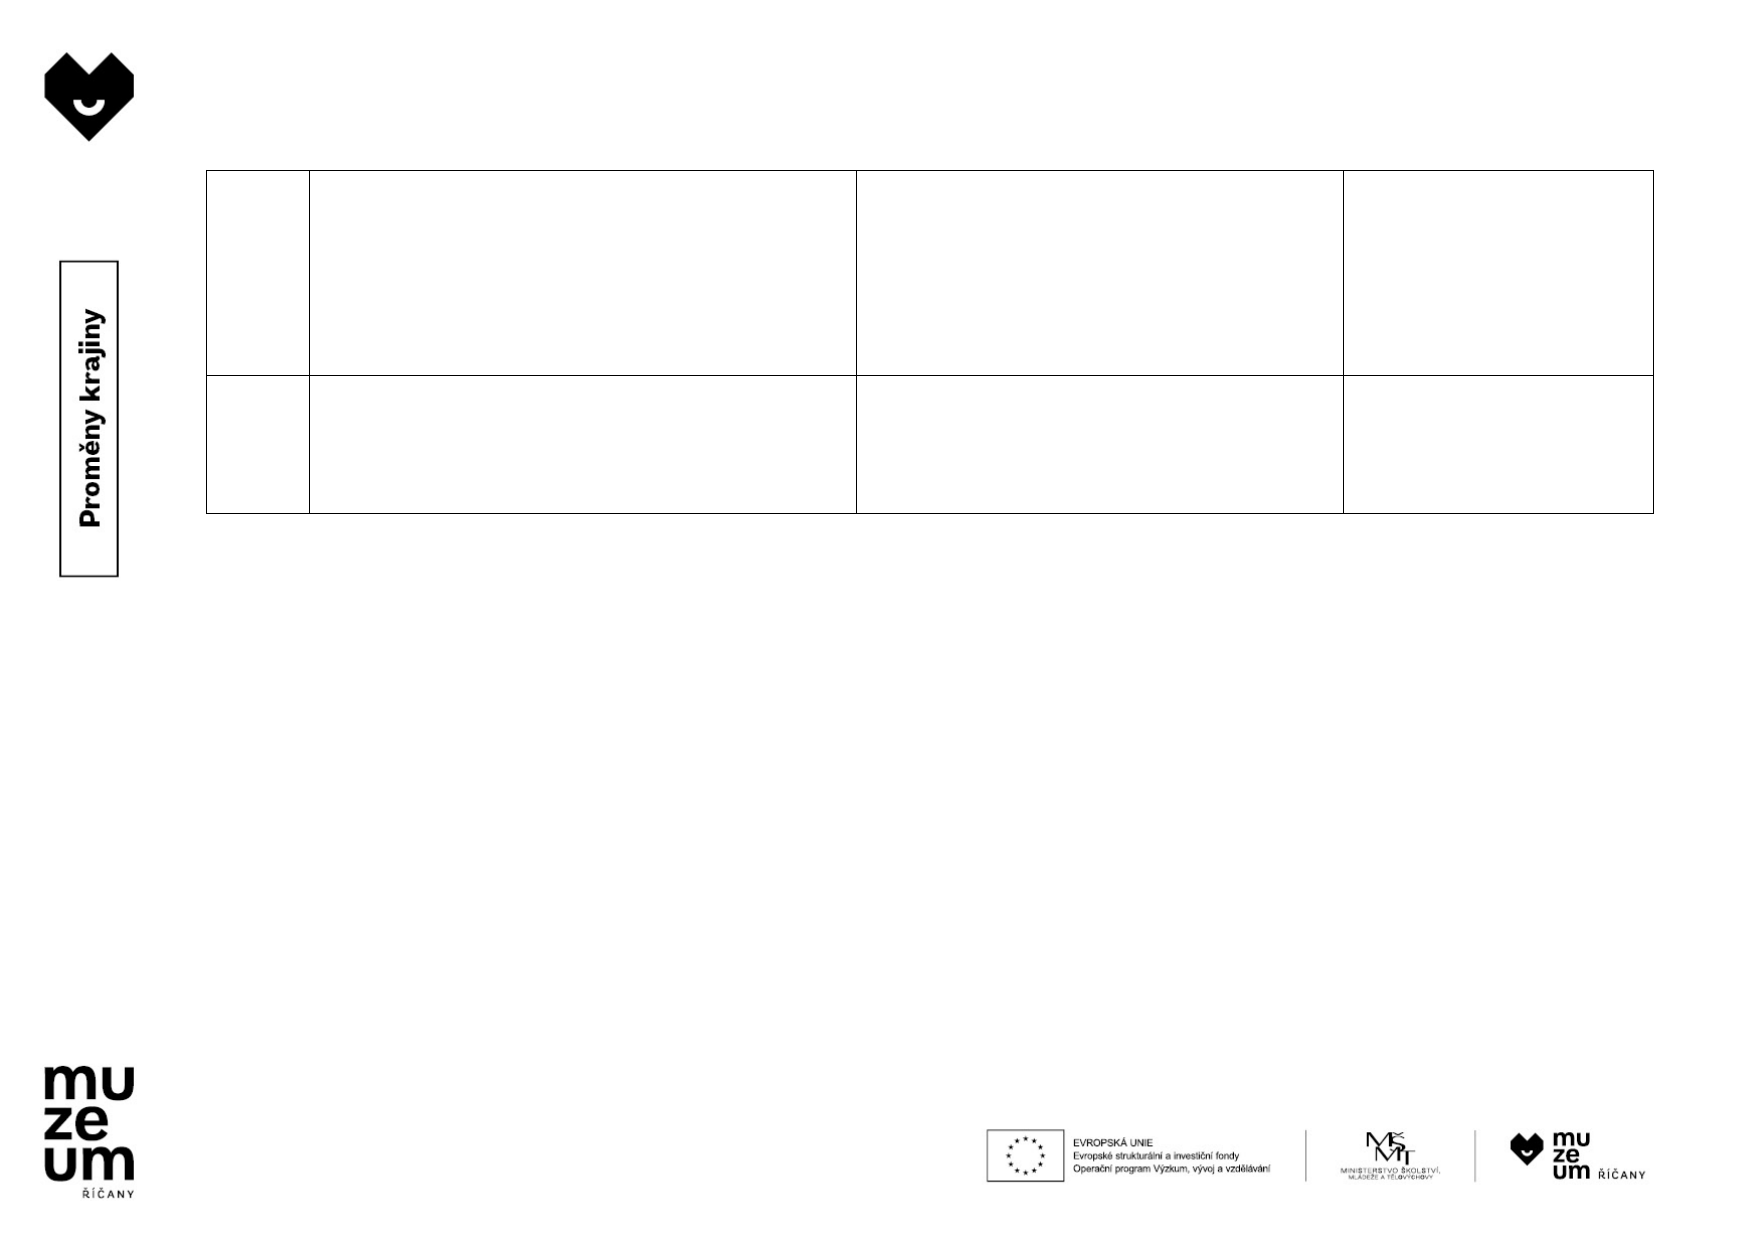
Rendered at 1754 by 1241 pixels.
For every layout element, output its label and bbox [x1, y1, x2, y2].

table_cell [207, 376, 309, 512]
table_cell [310, 376, 856, 512]
table_cell [857, 171, 1343, 375]
table_cell [1344, 171, 1653, 375]
picture [0, 0, 1754, 1241]
table_cell [1344, 376, 1653, 512]
table_cell [857, 376, 1343, 512]
table_cell [310, 171, 856, 375]
table_cell [207, 171, 309, 375]
